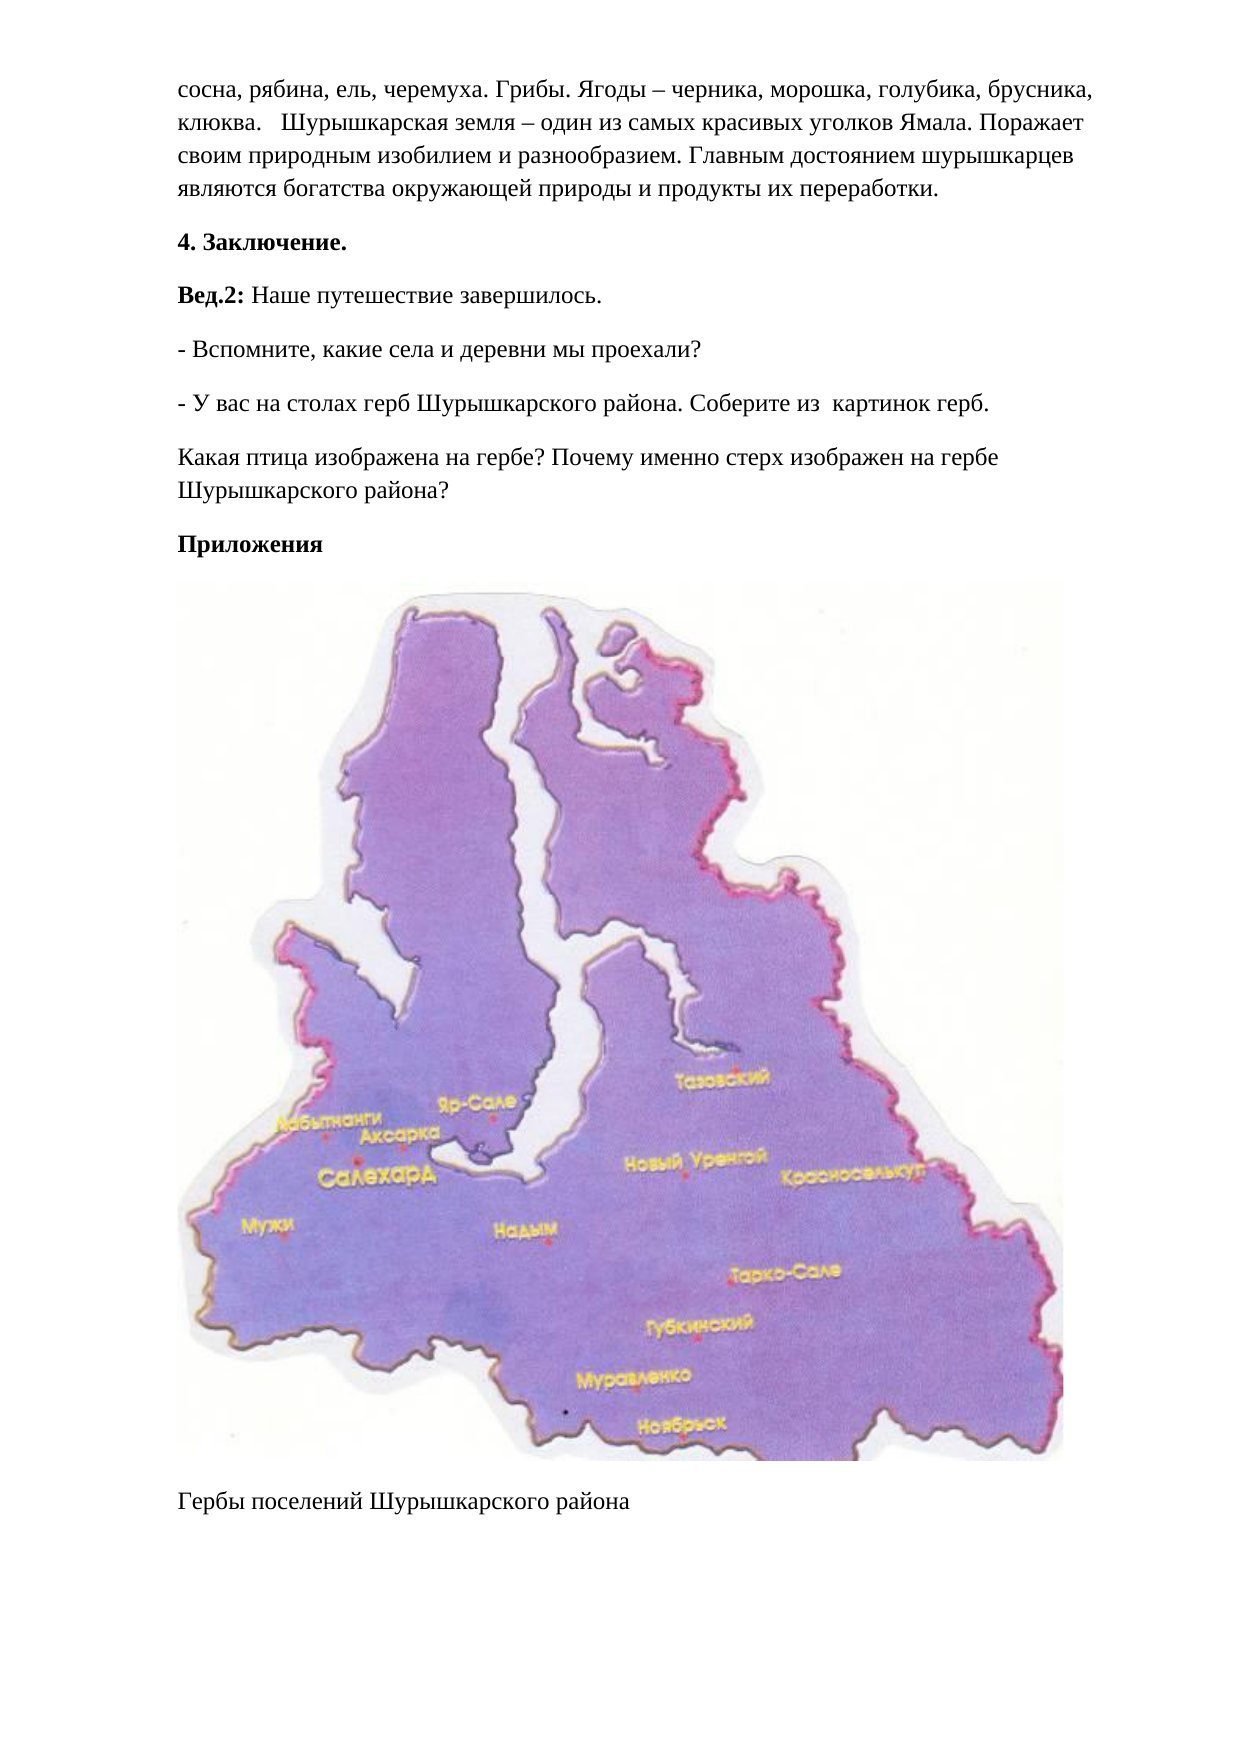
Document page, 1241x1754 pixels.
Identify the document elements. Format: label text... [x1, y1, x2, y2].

text Приложения [177, 529, 1152, 558]
text - Вспомните, какие села и деревни мы проехали? [177, 334, 1152, 363]
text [177, 74, 1152, 202]
picture [177, 582, 1064, 1461]
text Гербы поселений Шурышкарского района [177, 1486, 1152, 1514]
text - У вас на столах герб Шурышкарского района. Соберите из картинок герб. [177, 388, 1152, 417]
text Какая птица изображена на гербе? Почему именно стерх изображен на гербе Шурышкарского района? [177, 442, 1152, 504]
text Вед.2: Наше путешествие завершилось. [177, 281, 1152, 309]
text 4. Заключение. [177, 227, 1152, 256]
